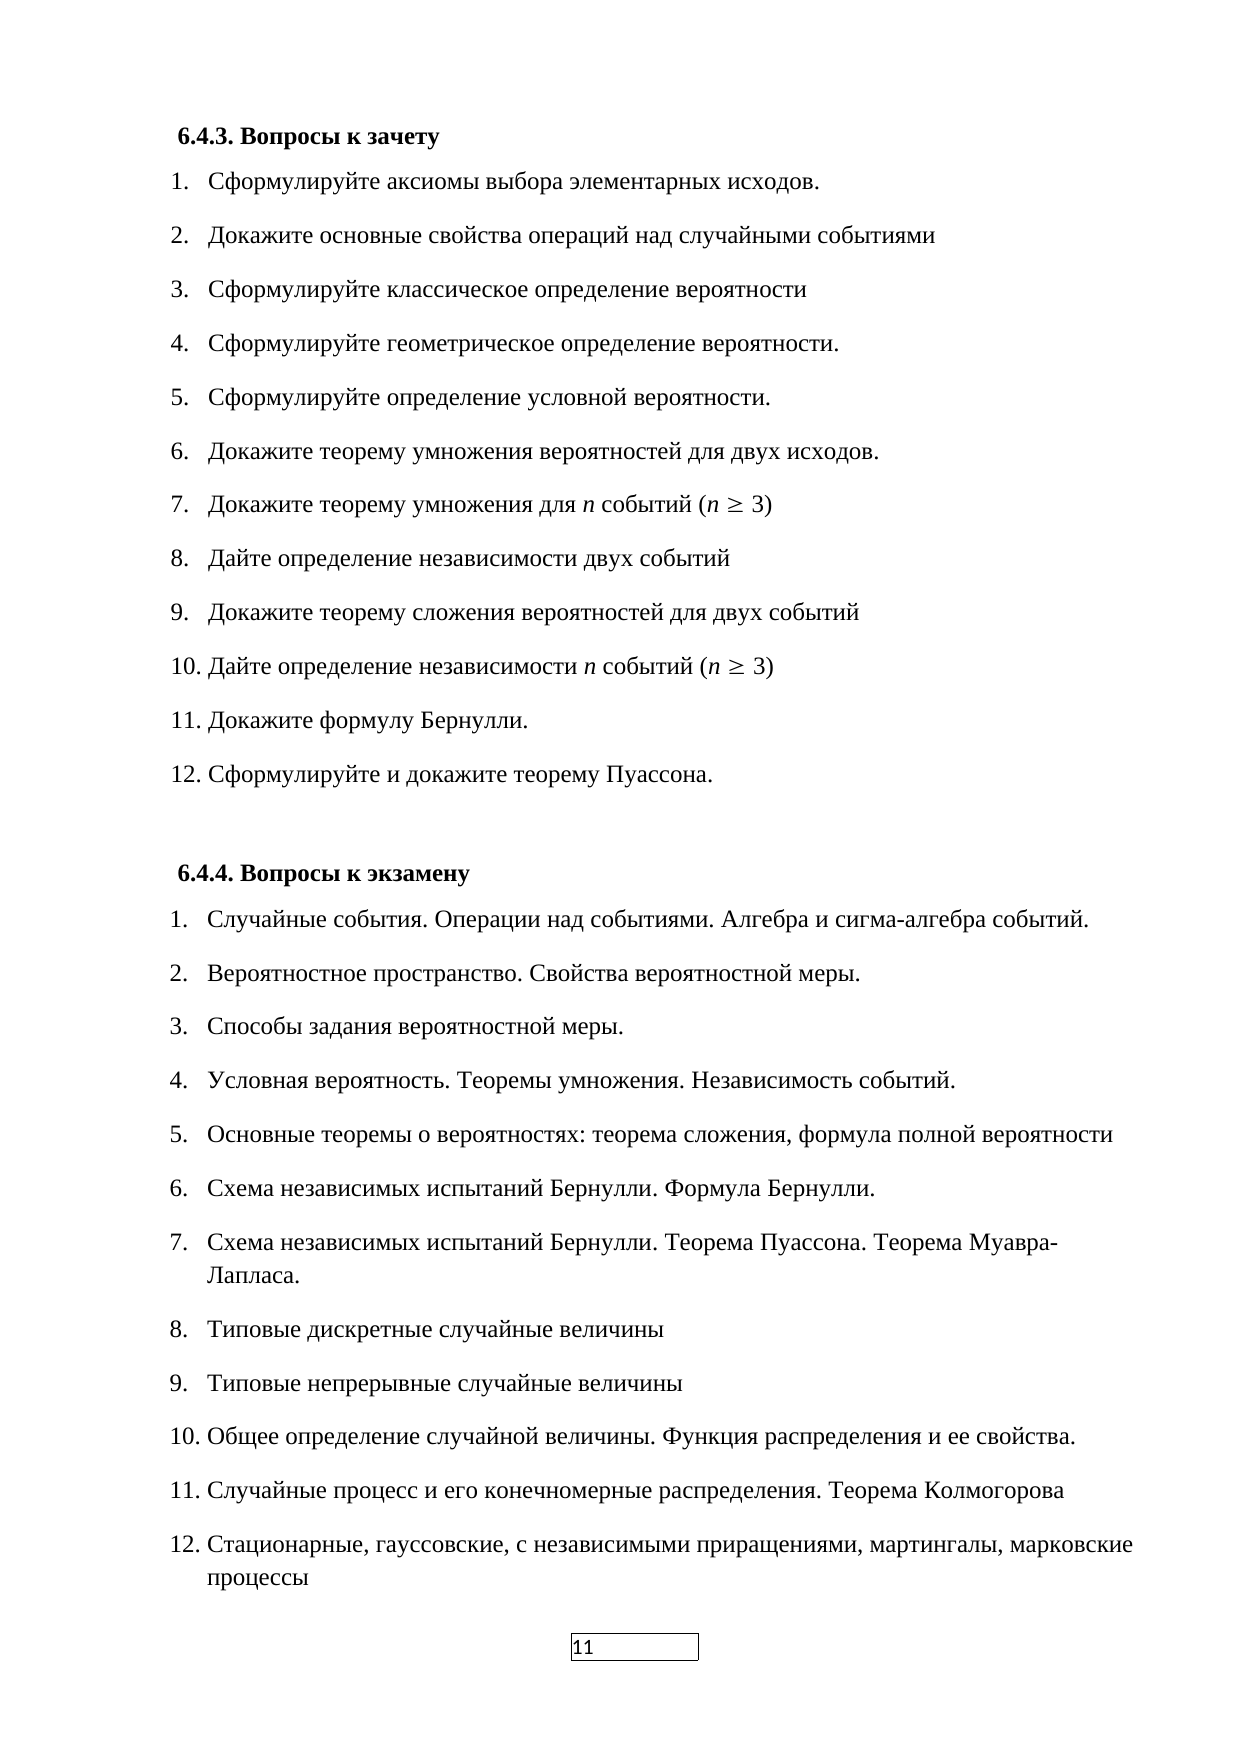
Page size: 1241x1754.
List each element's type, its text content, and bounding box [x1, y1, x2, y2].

list Схема независимых испытаний Бернулли. Теорема Пуассона. Теорема Муавра-Лапласа. [169, 1227, 1152, 1289]
list Сформулируйте и докажите теорему Пуассона. [170, 759, 1152, 788]
list Дайте определение независимости двух событий [170, 543, 1152, 572]
list Условная вероятность. Теоремы умножения. Независимость событий. [169, 1065, 1152, 1094]
list Типовые дискретные случайные величины [169, 1314, 1152, 1342]
list Схема независимых испытаний Бернулли. Формула Бернулли. [169, 1173, 1152, 1202]
list Докажите теорему умножения для n событий (n  3) [170, 489, 1152, 518]
list Основные теоремы о вероятностях: теорема сложения, формула полной вероятности [169, 1119, 1152, 1148]
list Сформулируйте аксиомы выбора элементарных исходов. [170, 166, 1152, 195]
list Дайте определение независимости n событий (n  3) [170, 651, 1152, 680]
list Стационарные, гауссовские, с независимыми приращениями, мартингалы, марковские процессы [169, 1529, 1152, 1591]
list Докажите основные свойства операций над случайными событиями [170, 220, 1152, 249]
list Вероятностное пространство. Свойства вероятностной меры. [169, 958, 1152, 986]
text 6.4.4. Вопросы к экзамену [118, 858, 1152, 887]
list Докажите формулу Бернулли. [170, 705, 1152, 734]
list Случайные события. Операции над событиями. Алгебра и сигма-алгебра событий. [169, 904, 1152, 932]
list Докажите теорему умножения вероятностей для двух исходов. [170, 436, 1152, 464]
list Докажите теорему сложения вероятностей для двух событий [170, 597, 1152, 626]
text 6.4.3. Вопросы к зачету [118, 121, 1152, 150]
list Способы задания вероятностной меры. [169, 1011, 1152, 1040]
list Сформулируйте определение условной вероятности. [170, 382, 1152, 411]
list Общее определение случайной величины. Функция распределения и ее свойства. [169, 1421, 1152, 1450]
list Сформулируйте классическое определение вероятности [170, 274, 1152, 303]
list Сформулируйте геометрическое определение вероятности. [170, 328, 1152, 357]
list Типовые непрерывные случайные величины [169, 1368, 1152, 1396]
list Случайные процесс и его конечномерные распределения. Теорема Колмогорова [169, 1475, 1152, 1504]
